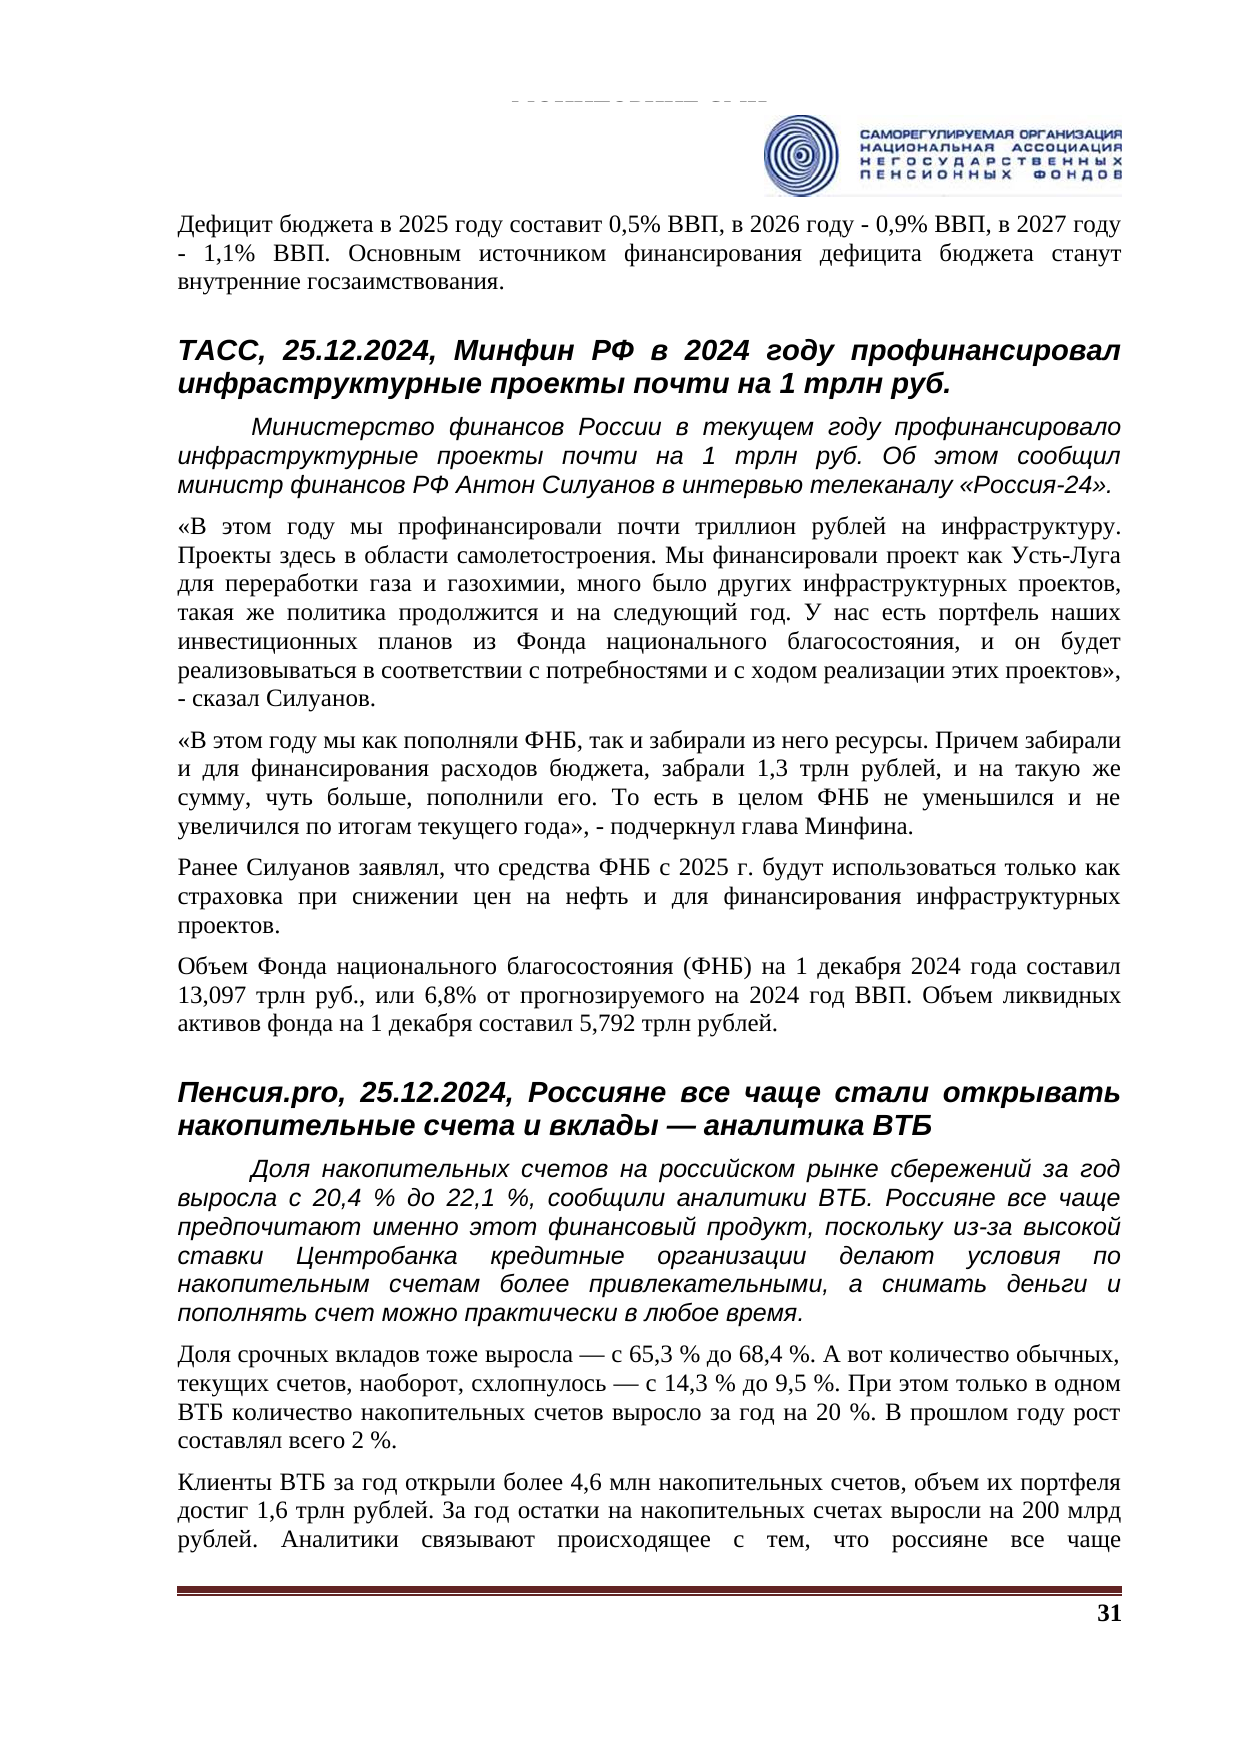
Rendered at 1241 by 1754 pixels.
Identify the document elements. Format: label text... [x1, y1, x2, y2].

subtitle Пенсия.pro, 25.12.2024, Россияне все чаще стали открывать накопительные счета и вклады — аналитика ВТБ [177, 1075, 1122, 1142]
text Доля срочных вкладов тоже выросла — с 65,3 % до 68,4 %. А вот количество обычных, текущих счетов, наоборот, схлопнулось — с 14,3 % до 9,5 %. При этом только в одном ВТБ количество накопительных счетов выросло за год на 20 %. В прошлом году рост составлял всего 2 %. [177, 1339, 1122, 1454]
picture [764, 115, 1122, 197]
text «В этом году мы как пополняли ФНБ, так и забирали из него ресурсы. Причем забирали и для финансирования расходов бюджета, забрали 1,3 трлн рублей, и на такую же сумму, чуть больше, пополнили его. То есть в целом ФНБ не уменьшился и не увеличился по итогам текущего года», - подчеркнул глава Минфина. [177, 725, 1122, 840]
subtitle Доля накопительных счетов на российском рынке сбережений за год выросла с 20,4 % до 22,1 %, сообщили аналитики ВТБ. Россияне все чаще предпочитают именно этот финансовый продукт, поскольку из-за высокой ставки Центробанка кредитные организации делают условия по накопительным счетам более привлекательными, а снимать деньги и пополнять счет можно практически в любое время. [177, 1154, 1122, 1327]
text Дефицит бюджета в 2025 году составит 0,5% ВВП, в 2026 году - 0,9% ВВП, в 2027 году - 1,1% ВВП. Основным источником финансирования дефицита бюджета станут внутренние госзаимствования. [177, 209, 1122, 295]
text «В этом году мы профинансировали почти триллион рублей на инфраструктуру. Проекты здесь в области самолетостроения. Мы финансировали проект как Усть-Луга для переработки газа и газохимии, много было других инфраструктурных проектов, такая же политика продолжится и на следующий год. У нас есть портфель наших инвестиционных планов из Фонда национального благосостояния, и он будет реализовываться в соответствии с потребностями и с ходом реализации этих проектов», - сказал Силуанов. [177, 511, 1122, 712]
subtitle Министерство финансов России в текущем году профинансировало инфраструктурные проекты почти на 1 трлн руб. Об этом сообщил министр финансов РФ Антон Силуанов в интервью телеканалу «Россия-24». [177, 412, 1122, 498]
text Ранее Силуанов заявлял, что средства ФНБ с 2025 г. будут использоваться только как страховка при снижении цен на нефть и для финансирования инфраструктурных проектов. [177, 852, 1122, 938]
text Объем Фонда национального благосостояния (ФНБ) на 1 декабря 2024 года составил 13,097 трлн руб., или 6,8% от прогнозируемого на 2024 год ВВП. Объем ликвидных активов фонда на 1 декабря составил 5,792 трлн рублей. [177, 951, 1122, 1037]
subtitle ТАСС, 25.12.2024, Минфин РФ в 2024 году профинансировал инфраструктурные проекты почти на 1 трлн руб. [177, 333, 1122, 400]
